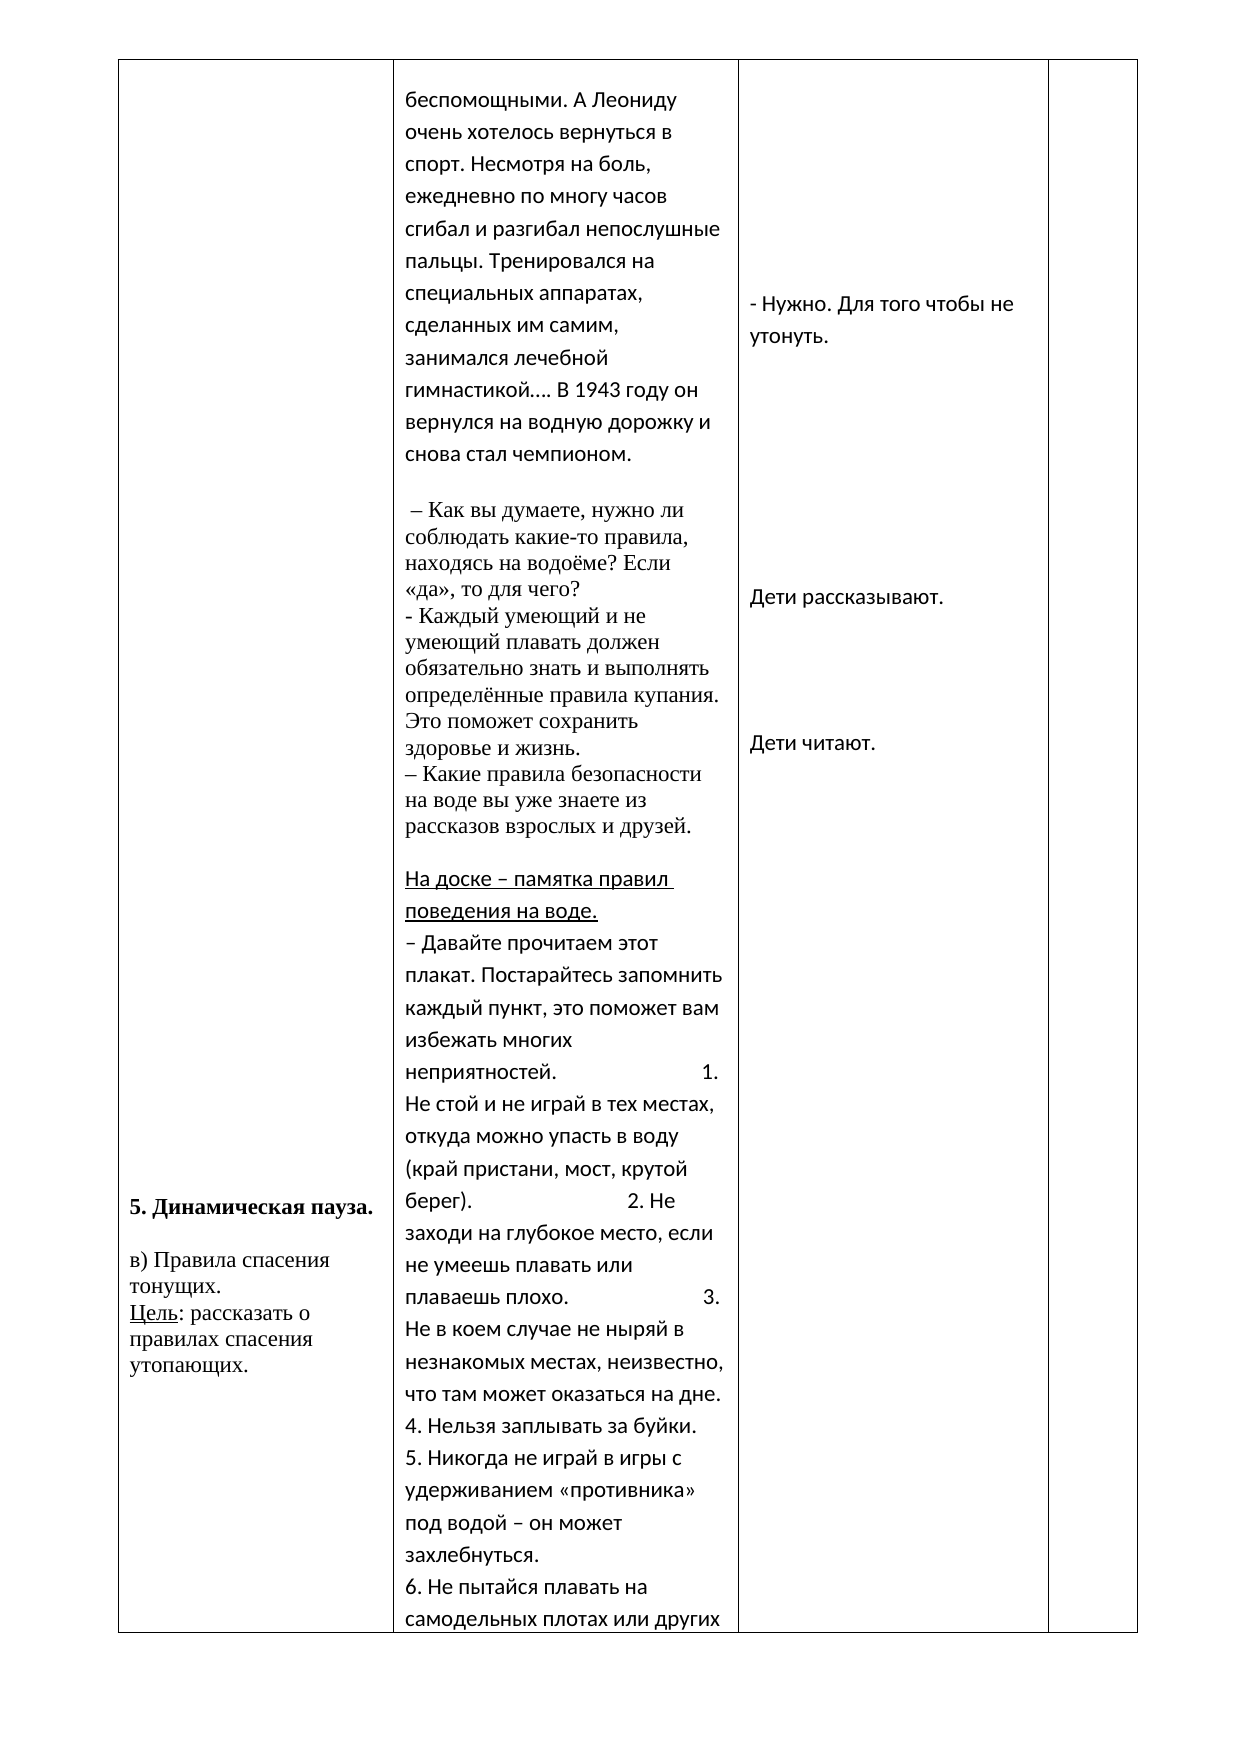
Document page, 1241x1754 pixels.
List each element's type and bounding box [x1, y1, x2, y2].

table_cell [394, 60, 738, 1632]
table_cell [119, 60, 393, 1632]
table_cell [739, 60, 1048, 1632]
table_cell [1049, 60, 1137, 1632]
